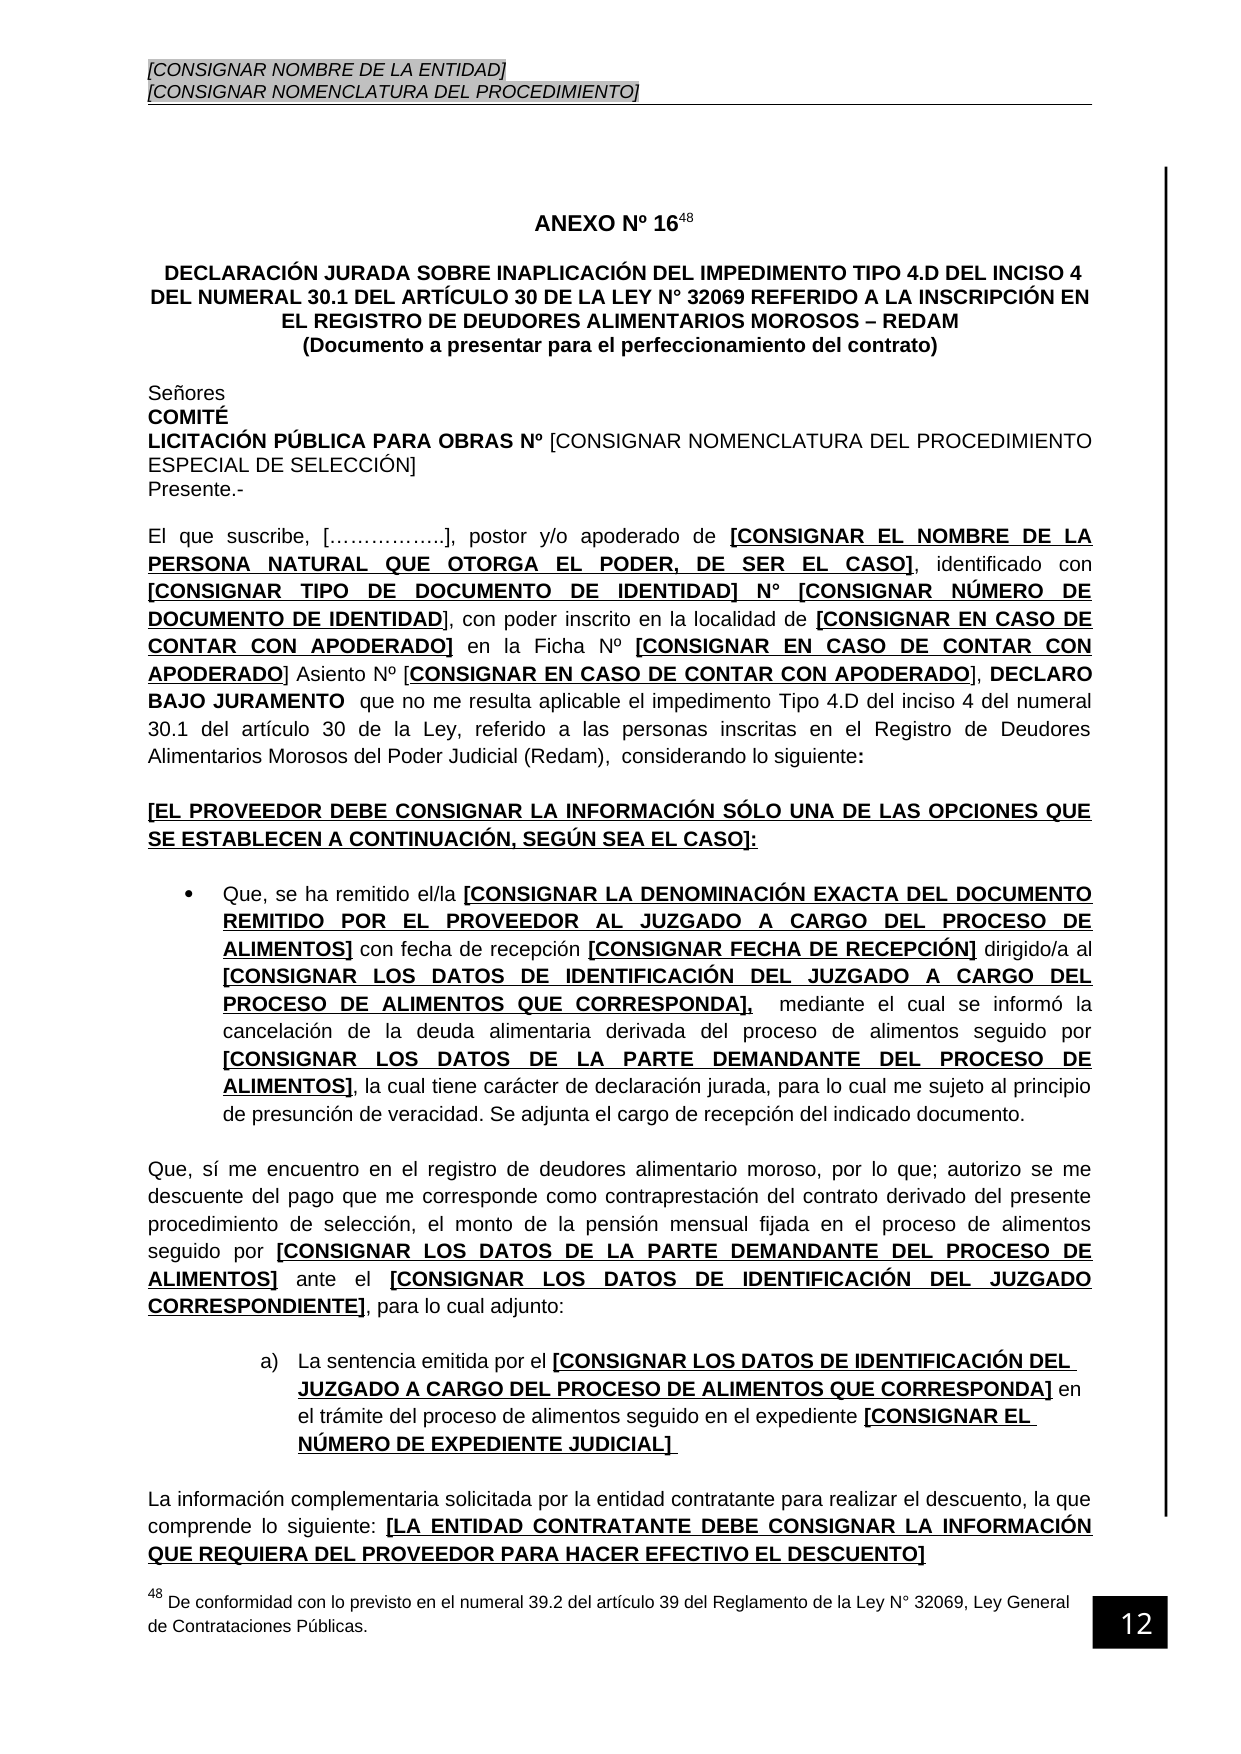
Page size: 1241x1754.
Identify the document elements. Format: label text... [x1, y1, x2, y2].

text El que suscribe, [……………..], postor y/o apoderado de [CONSIGNAR EL NOMBRE DE LA PERSONA NATURAL QUE OTORGA EL PODER, DE SER EL CASO], identificado con [CONSIGNAR TIPO DE DOCUMENTO DE IDENTIDAD] N° [CONSIGNAR NÚMERO DE DOCUMENTO DE IDENTIDAD], con poder inscrito en la localidad de [CONSIGNAR EN CASO DE CONTAR CON APODERADO] en la Ficha Nº [CONSIGNAR EN CASO DE CONTAR CON APODERADO] Asiento Nº [CONSIGNAR EN CASO DE CONTAR CON APODERADO], DECLARO BAJO JURAMENTO que no me resulta aplicable el impedimento Tipo 4.D del inciso 4 del numeral 30.1 del artículo 30 de la Ley, referido a las personas inscritas en el Registro de Deudores Alimentarios Morosos del Poder Judicial (Redam), considerando lo siguiente: [148, 524, 1092, 600]
text El que suscribe, [……………..], postor y/o apoderado de [CONSIGNAR EL NOMBRE DE LA PERSONA NATURAL QUE OTORGA EL PODER, DE SER EL CASO], identificado con [CONSIGNAR TIPO DE DOCUMENTO DE IDENTIDAD] N° [CONSIGNAR NÚMERO DE DOCUMENTO DE IDENTIDAD], con poder inscrito en la localidad de [CONSIGNAR EN CASO DE CONTAR CON APODERADO] en la Ficha Nº [CONSIGNAR EN CASO DE CONTAR CON APODERADO] Asiento Nº [CONSIGNAR EN CASO DE CONTAR CON APODERADO], DECLARO BAJO JURAMENTO que no me resulta aplicable el impedimento Tipo 4.D del inciso 4 del numeral 30.1 del artículo 30 de la Ley, referido a las personas inscritas en el Registro de Deudores Alimentarios Morosos del Poder Judicial (Redam), considerando lo siguiente: [148, 601, 1092, 768]
text Señores [148, 381, 1092, 404]
text LICITACIÓN PÚBLICA PARA OBRAS Nº [CONSIGNAR NOMENCLATURA DEL PROCEDIMIENTO ESPECIAL DE SELECCIÓN] [148, 428, 1092, 476]
text [EL PROVEEDOR DEBE CONSIGNAR LA INFORMACIÓN SÓLO UNA DE LAS OPCIONES QUE SE ESTABLECEN A CONTINUACIÓN, SEGÚN SEA EL CASO]: [148, 821, 1092, 851]
text ANEXO Nº 16 [148, 210, 1092, 237]
text La información complementaria solicitada por la entidad contratante para realizar el descuento, la que comprende lo siguiente: [LA ENTIDAD CONTRATANTE DEBE CONSIGNAR LA INFORMACIÓN QUE REQUIERA DEL PROVEEDOR PARA HACER EFECTIVO EL DESCUENTO] [148, 1487, 1092, 1566]
text COMITÉ [148, 404, 1092, 428]
text [EL PROVEEDOR DEBE CONSIGNAR LA INFORMACIÓN SÓLO UNA DE LAS OPCIONES QUE SE ESTABLECEN A CONTINUACIÓN, SEGÚN SEA EL CASO]: [148, 799, 1092, 820]
text Presente.- [148, 476, 1092, 500]
text Que, sí me encuentro en el registro de deudores alimentario moroso, por lo que; autorizo se me descuente del pago que me corresponde como contraprestación del contrato derivado del presente procedimiento de selección, el monto de la pensión mensual fijada en el proceso de alimentos seguido por [CONSIGNAR LOS DATOS DE LA PARTE DEMANDANTE DEL PROCESO DE ALIMENTOS] ante el [CONSIGNAR LOS DATOS DE IDENTIFICACIÓN DEL JUZGADO CORRESPONDIENTE], para lo cual adjunto: [148, 1157, 1092, 1318]
text DECLARACIÓN JURADA SOBRE INAPLICACIÓN DEL IMPEDIMENTO TIPO 4.D DEL INCISO 4 DEL NUMERAL 30.1 DEL ARTÍCULO 30 DE LA LEY N° 32069 REFERIDO A LA INSCRIPCIÓN EN EL REGISTRO DE DEUDORES ALIMENTARIOS MOROSOS – REDAM [148, 261, 1092, 333]
list Que, se ha remitido el/la [CONSIGNAR LA DENOMINACIÓN EXACTA DEL DOCUMENTO REMITIDO POR EL PROVEEDOR AL JUZGADO A CARGO DEL PROCESO DE ALIMENTOS] con fecha de recepción [CONSIGNAR FECHA DE RECEPCIÓN] dirigido/a al [CONSIGNAR LOS DATOS DE IDENTIFICACIÓN DEL JUZGADO A CARGO DEL PROCESO DE ALIMENTOS QUE CORRESPONDA], mediante el cual se informó la cancelación de la deuda alimentaria derivada del proceso de alimentos seguido por [CONSIGNAR LOS DATOS DE LA PARTE DEMANDANTE DEL PROCESO DE ALIMENTOS], la cual tiene carácter de declaración jurada, para lo cual me sujeto al principio de presunción de veracidad. Se adjunta el cargo de recepción del indicado documento. [185, 882, 1092, 1126]
text (Documento a presentar para el perfeccionamiento del contrato) [148, 333, 1092, 357]
list La sentencia emitida por el [CONSIGNAR LOS DATOS DE IDENTIFICACIÓN DEL JUZGADO A CARGO DEL PROCESO DE ALIMENTOS QUE CORRESPONDA] en el trámite del proceso de alimentos seguido en el expediente [CONSIGNAR EL NÚMERO DE EXPEDIENTE JUDICIAL] [260, 1349, 1092, 1456]
